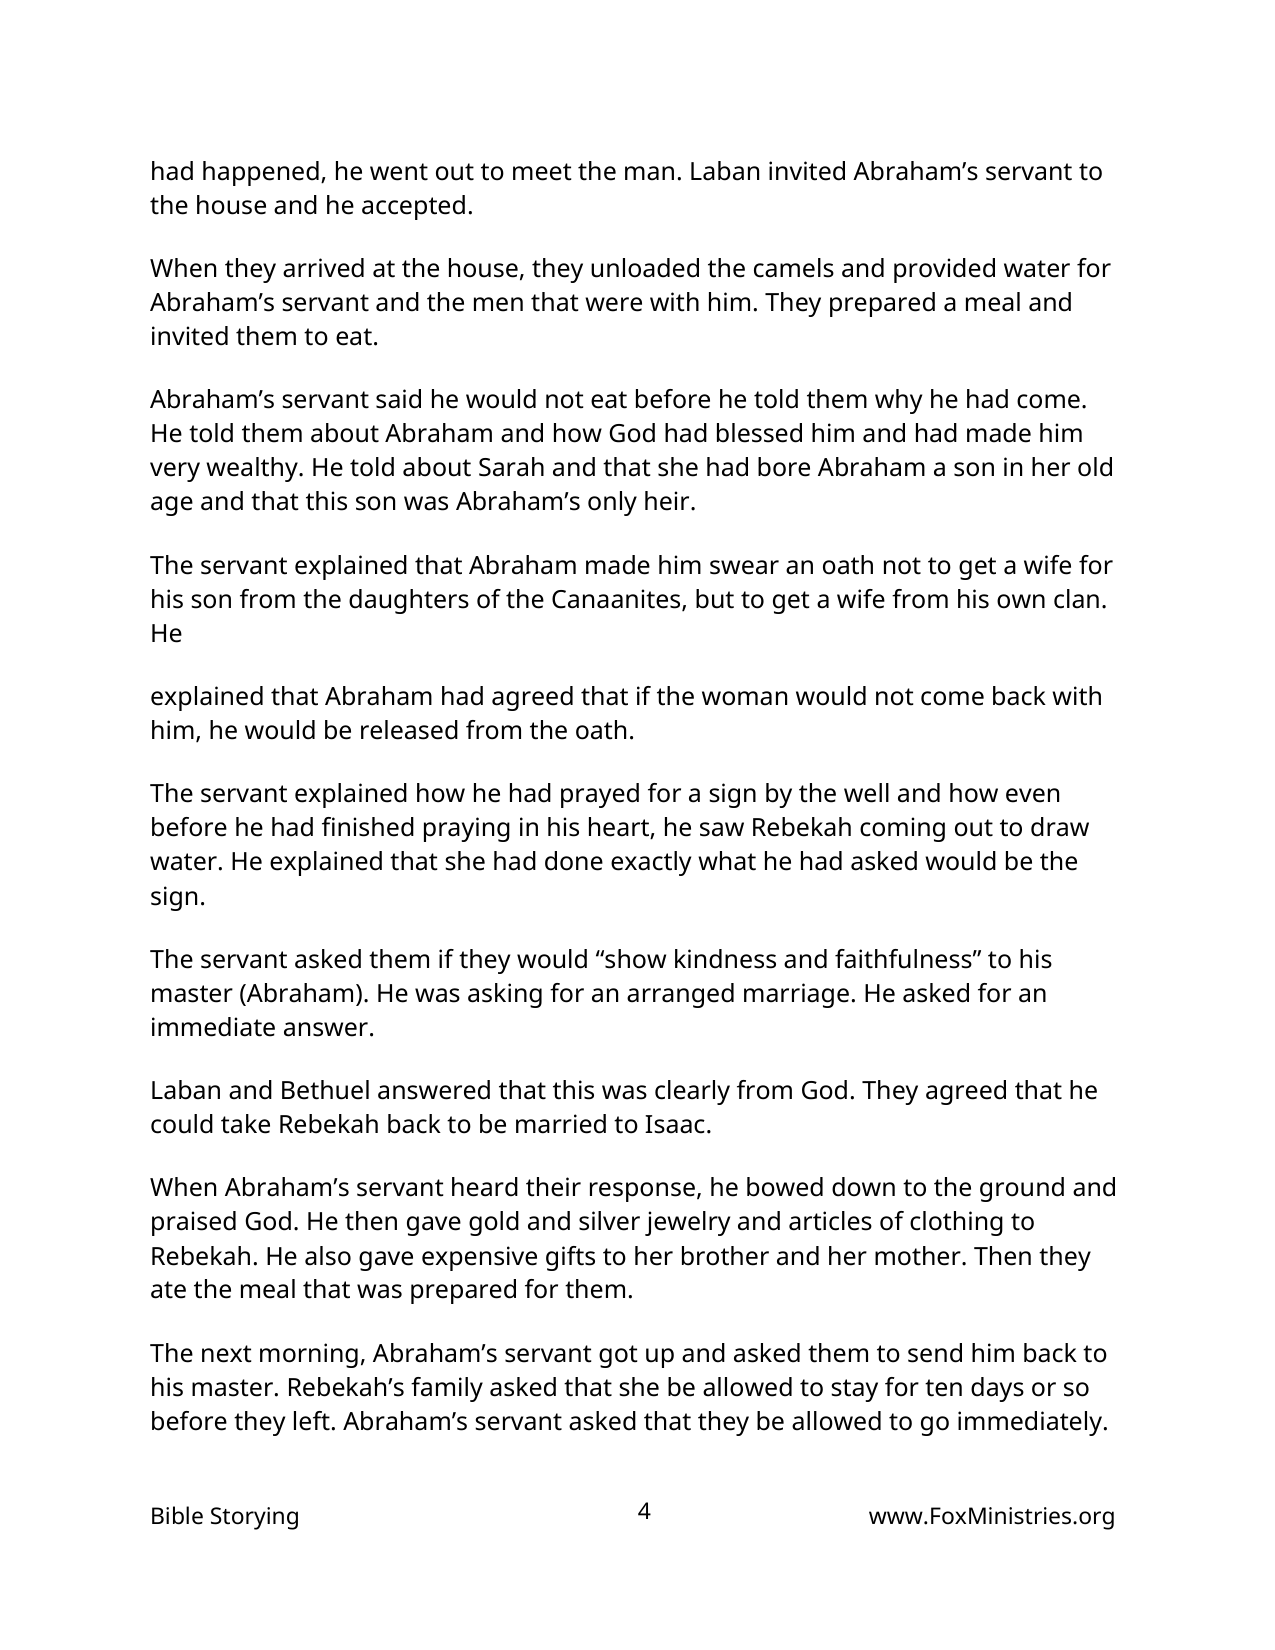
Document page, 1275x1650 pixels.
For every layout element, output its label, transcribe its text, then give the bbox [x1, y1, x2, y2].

text The servant explained that Abraham made him swear an oath not to get a wife for his son from the daughters of the Canaanites, but to get a wife from his own clan. He [150, 547, 1125, 649]
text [150, 1335, 1125, 1438]
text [150, 153, 1125, 221]
text The servant asked them if they would “show kindness and faithfulness” to his master (Abraham). He was asking for an arranged marriage. He asked for an immediate answer. [150, 941, 1125, 1043]
text When they arrived at the house, they unloaded the camels and provided water for Abraham’s servant and the men that were with him. They prepared a meal and invited them to eat. [150, 251, 1125, 353]
text Laban and Bethuel answered that this was clearly from God. They agreed that he could take Rebekah back to be married to Isaac. [150, 1073, 1125, 1141]
text The servant explained how he had prayed for a sign by the well and how even before he had finished praying in his heart, he saw Rebekah coming out to draw water. He explained that she had done exactly what he had asked would be the sign. [150, 776, 1125, 912]
text Abraham’s servant said he would not eat before he told them why he had come. He told them about Abraham and how God had blessed him and had made him very wealthy. He told about Sarah and that she had bore Abraham a son in her old age and that this son was Abraham’s only heir. [150, 382, 1125, 518]
text explained that Abraham had agreed that if the woman would not come back with him, he would be released from the oath. [150, 679, 1125, 747]
text When Abraham’s servant heard their response, he bowed down to the ground and praised God. He then gave gold and silver jewelry and articles of clothing to Rebekah. He also gave expensive gifts to her brother and her mother. Then they ate the meal that was prepared for them. [150, 1170, 1125, 1306]
